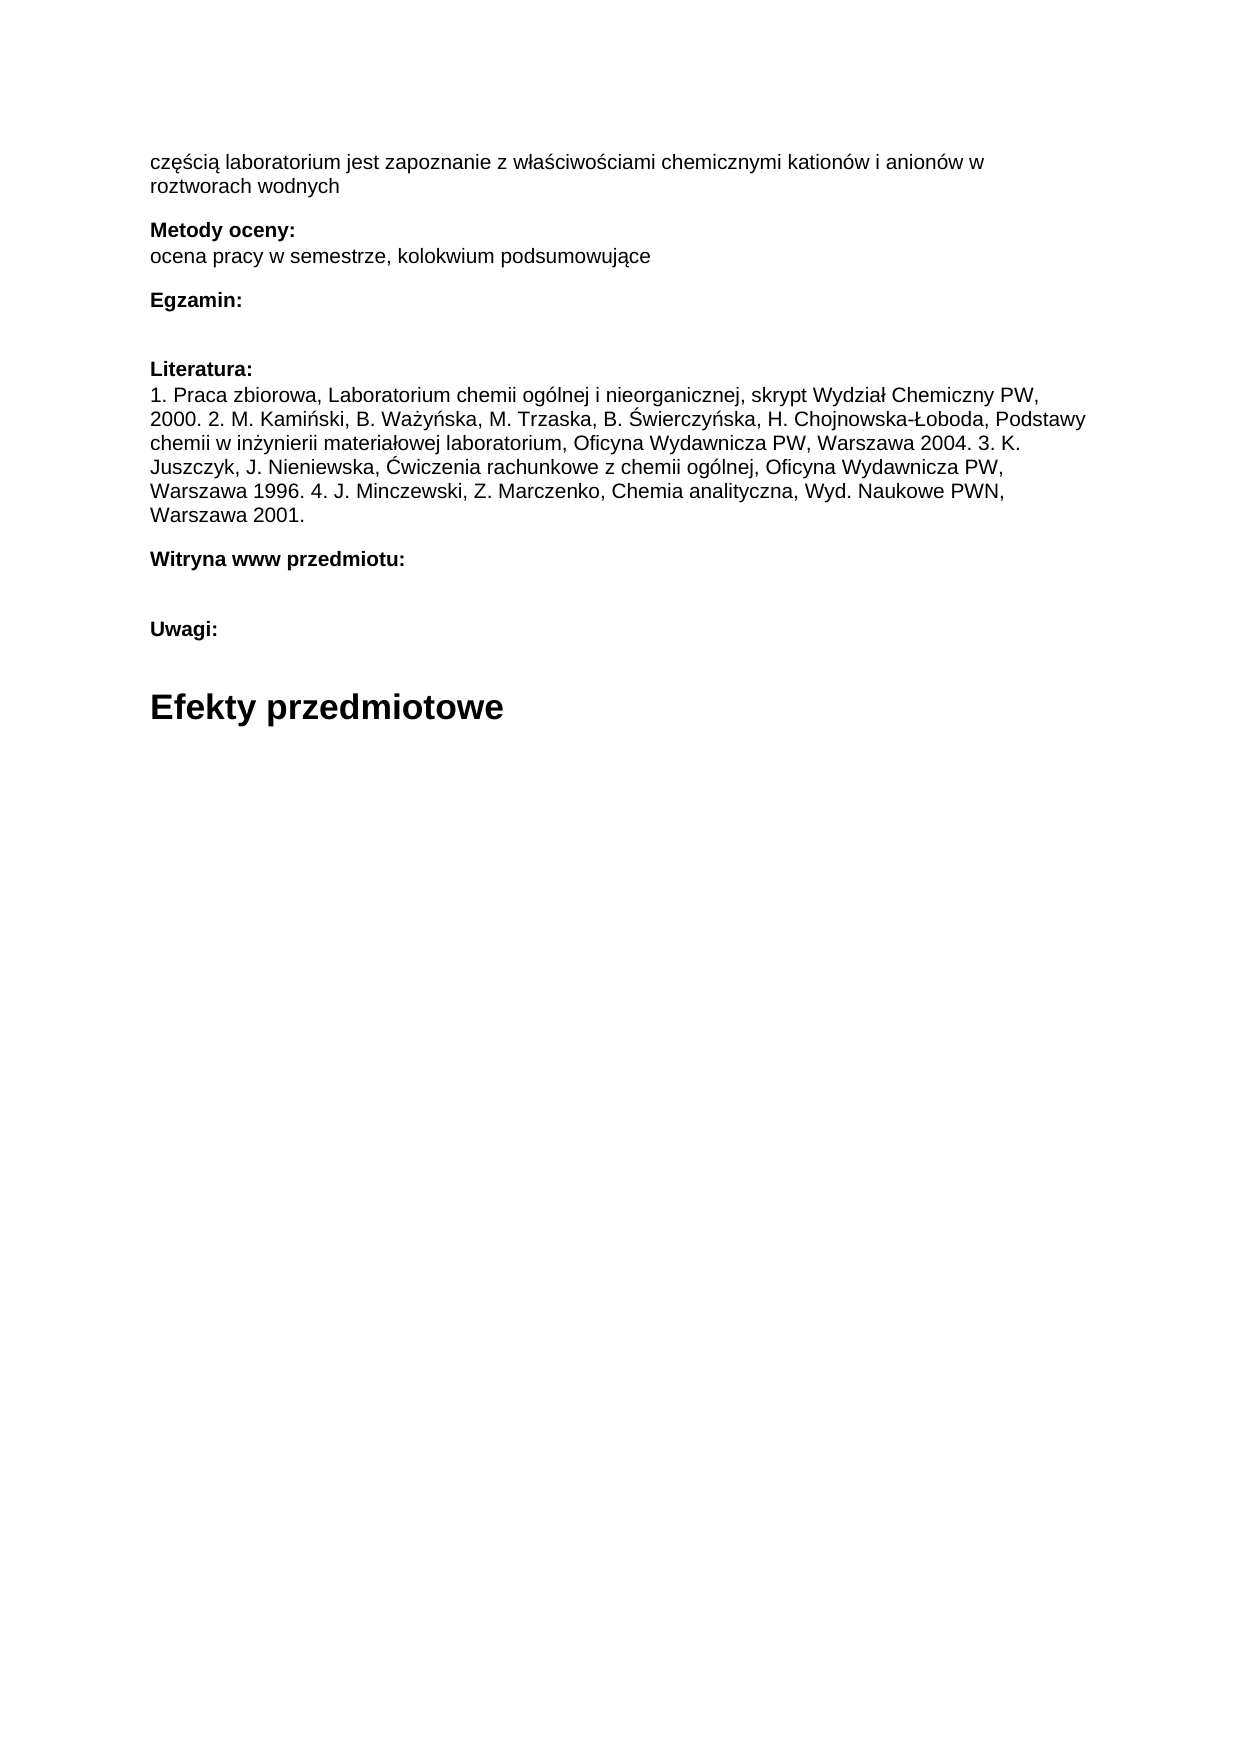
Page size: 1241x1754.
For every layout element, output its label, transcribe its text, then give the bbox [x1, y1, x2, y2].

text ocena pracy w semestrze, kolokwium podsumowujące [150, 244, 1090, 268]
subtitle Efekty przedmiotowe [150, 686, 1090, 727]
text Witryna www przedmiotu: [150, 547, 1090, 571]
text Metody oceny: [150, 218, 1090, 242]
text Uwagi: [150, 617, 1090, 641]
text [150, 150, 1090, 198]
text 1. Praca zbiorowa, Laboratorium chemii ogólnej i nieorganicznej, skrypt Wydział Chemiczny PW, 2000. 2. M. Kamiński, B. Ważyńska, M. Trzaska, B. Świerczyńska, H. Chojnowska-Łoboda, Podstawy chemii w inżynierii materiałowej laboratorium, Oficyna Wydawnicza PW, Warszawa 2004. 3. K. Juszczyk, J. Nieniewska, Ćwiczenia rachunkowe z chemii ogólnej, Oficyna Wydawnicza PW, Warszawa 1996. 4. J. Minczewski, Z. Marczenko, Chemia analityczna, Wyd. Naukowe PWN, Warszawa 2001. [150, 383, 1090, 527]
text Literatura: [150, 357, 1090, 381]
text Egzamin: [150, 287, 1090, 311]
